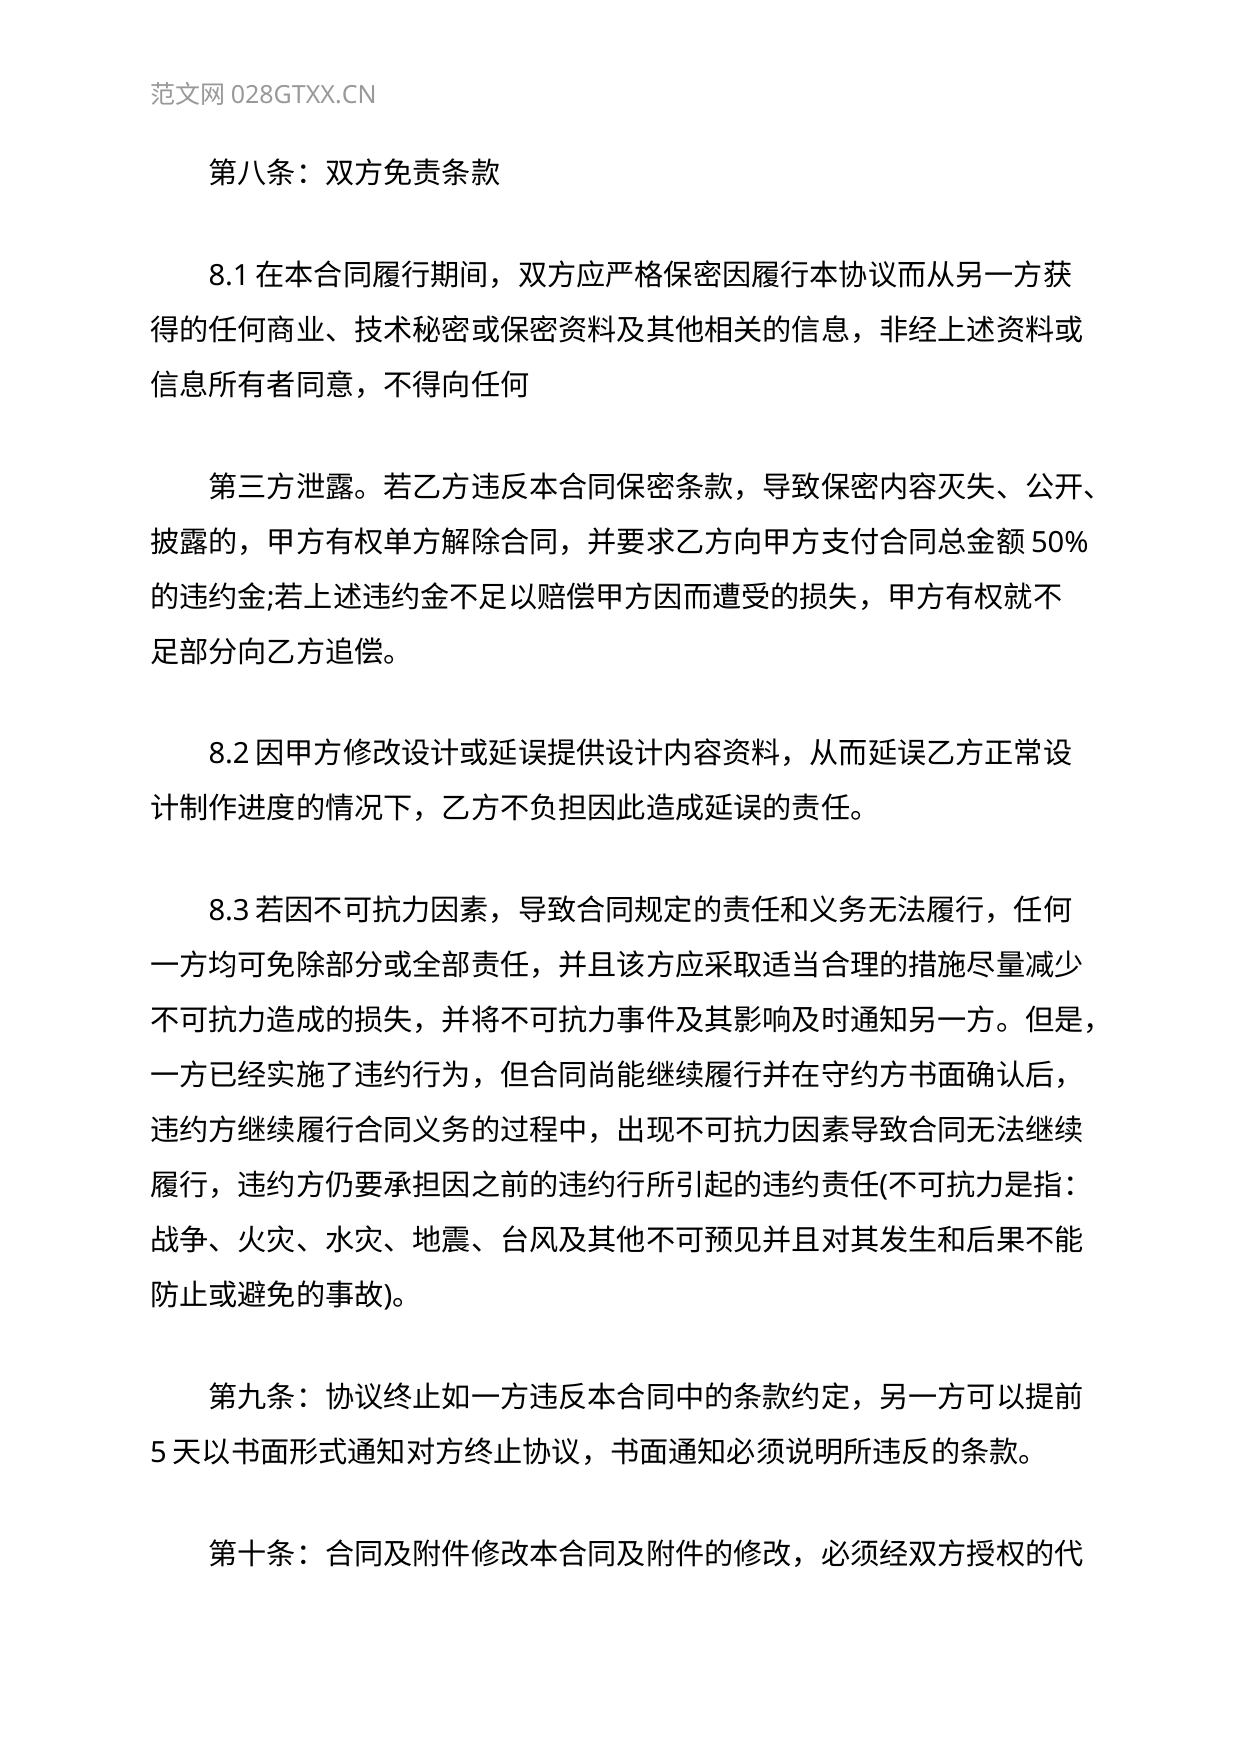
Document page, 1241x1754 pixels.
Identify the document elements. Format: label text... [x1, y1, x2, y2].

text 第九条：协议终止如一方违反本合同中的条款约定，另一方可以提前5天以书面形式通知对方终止协议，书面通知必须说明所违反的条款。 [150, 1373, 1090, 1471]
text 第八条：双方免责条款 [150, 150, 1090, 192]
text 第三方泄露。若乙方违反本合同保密条款，导致保密内容灭失、公开、披露的，甲方有权单方解除合同，并要求乙方向甲方支付合同总金额50%的违约金;若上述违约金不足以赔偿甲方因而遭受的损失，甲方有权就不足部分向乙方追偿。 [150, 463, 1090, 671]
text 8.3若因不可抗力因素，导致合同规定的责任和义务无法履行，任何一方均可免除部分或全部责任，并且该方应采取适当合理的措施尽量减少不可抗力造成的损失，并将不可抗力事件及其影响及时通知另一方。但是，一方已经实施了违约行为，但合同尚能继续履行并在守约方书面确认后，违约方继续履行合同义务的过程中，出现不可抗力因素导致合同无法继续履行，违约方仍要承担因之前的违约行所引起的违约责任(不可抗力是指：战争、火灾、水灾、地震、台风及其他不可预见并且对其发生和后果不能防止或避免的事故)。 [150, 887, 1090, 1314]
text 8.2因甲方修改设计或延误提供设计内容资料，从而延误乙方正常设计制作进度的情况下，乙方不负担因此造成延误的责任。 [150, 730, 1090, 827]
text 8.1在本合同履行期间，双方应严格保密因履行本协议而从另一方获得的任何商业、技术秘密或保密资料及其他相关的信息，非经上述资料或信息所有者同意，不得向任何 [150, 252, 1090, 404]
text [150, 1530, 1090, 1572]
